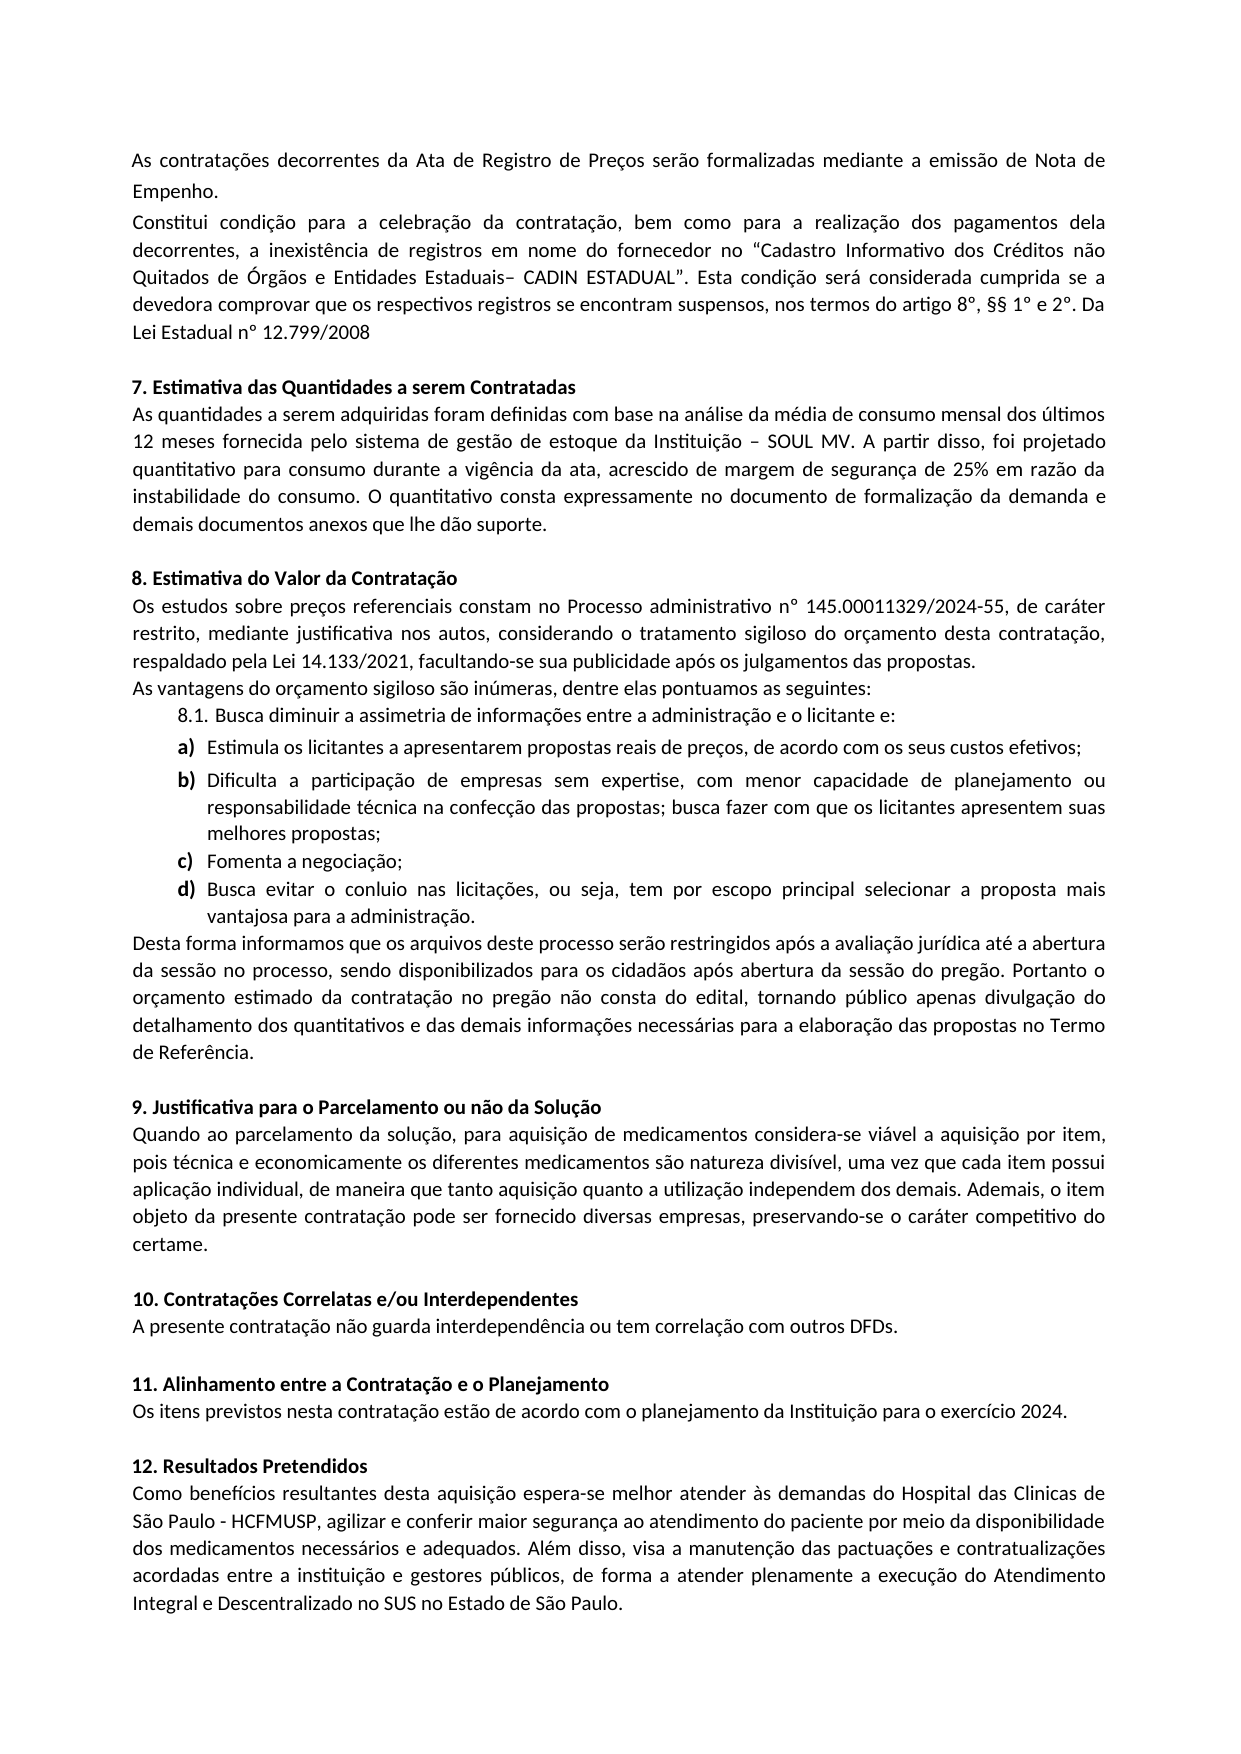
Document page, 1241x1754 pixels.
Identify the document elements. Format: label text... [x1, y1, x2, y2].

subtitle 9. Justificativa para o Parcelamento ou não da Solução [131, 1094, 1107, 1119]
text As contratações decorrentes da Ata de Registro de Preços serão formalizadas mediante a emissão de Nota de Empenho. [131, 148, 1107, 204]
list Estimula os licitantes a apresentarem propostas reais de preços, de acordo com os seus custos efetivos; [177, 733, 1107, 760]
subtitle 11. Alinhamento entre a Contratação e o Planejamento [131, 1371, 1107, 1396]
list Dificulta a participação de empresas sem expertise, com menor capacidade de planejamento ou responsabilidade técnica na confecção das propostas; busca fazer com que os licitantes apresentem suas melhores propostas; [177, 766, 1107, 846]
list Busca evitar o conluio nas licitações, ou seja, tem por escopo principal selecionar a proposta mais vantajosa para a administração. [177, 875, 1107, 928]
text Os estudos sobre preços referenciais constam no Processo administrativo nº 145.00011329/2024-55, de caráter restrito, mediante justificativa nos autos, considerando o tratamento sigiloso do orçamento desta contratação, respaldado pela Lei 14.133/2021, facultando-se sua publicidade após os julgamentos das propostas. [132, 593, 1107, 673]
subtitle 12. Resultados Pretendidos [131, 1453, 1107, 1478]
subtitle 7. Estimativa das Quantidades a serem Contratadas [131, 374, 1107, 399]
subtitle 8. Estimativa do Valor da Contratação [131, 566, 1107, 591]
text A presente contratação não guarda interdependência ou tem correlação com outros DFDs. [132, 1313, 1107, 1339]
list Fomenta a negociação; [177, 847, 1107, 874]
text Os itens previstos nesta contratação estão de acordo com o planejamento da Instituição para o exercício 2024. [132, 1398, 1107, 1424]
text Desta forma informamos que os arquivos deste processo serão restringidos após a avaliação jurídica até a abertura da sessão no processo, sendo disponibilizados para os cidadãos após abertura da sessão do pregão. Portanto o orçamento estimado da contratação no pregão não consta do edital, tornando público apenas divulgação do detalhamento dos quantitativos e das demais informações necessárias para a elaboração das propostas no Termo de Referência. [132, 930, 1107, 1065]
text Como benefícios resultantes desta aquisição espera-se melhor atender às demandas do Hospital das Clinicas de São Paulo - HCFMUSP, agilizar e conferir maior segurança ao atendimento do paciente por meio da disponibilidade dos medicamentos necessários e adequados. Além disso, visa a manutenção das pactuações e contratualizações acordadas entre a instituição e gestores públicos, de forma a atender plenamente a execução do Atendimento Integral e Descentralizado no SUS no Estado de São Paulo. [132, 1481, 1107, 1616]
text 10. Contratações Correlatas e/ou Interdependentes [132, 1286, 1107, 1311]
text As vantagens do orçamento sigiloso são inúmeras, dentre elas pontuamos as seguintes: [132, 675, 1107, 701]
text Constitui condição para a celebração da contratação, bem como para a realização dos pagamentos dela decorrentes, a inexistência de registros em nome do fornecedor no “Cadastro Informativo dos Créditos não Quitados de Órgãos e Entidades Estaduais– CADIN ESTADUAL”. Esta condição será considerada cumprida se a devedora comprovar que os respectivos registros se encontram suspensos, nos termos do artigo 8º, §§ 1º e 2º. Da Lei Estadual nº 12.799/2008 [132, 209, 1107, 344]
list Busca diminuir a assimetria de informações entre a administração e o licitante e: [177, 703, 1107, 728]
text As quantidades a serem adquiridas foram definidas com base na análise da média de consumo mensal dos últimos 12 meses fornecida pelo sistema de gestão de estoque da Instituição – SOUL MV. A partir disso, foi projetado quantitativo para consumo durante a vigência da ata, acrescido de margem de segurança de 25% em razão da instabilidade do consumo. O quantitativo consta expressamente no documento de formalização da demanda e demais documentos anexos que lhe dão suporte. [132, 401, 1107, 536]
text Quando ao parcelamento da solução, para aquisição de medicamentos considera-se viável a aquisição por item, pois técnica e economicamente os diferentes medicamentos são natureza divisível, uma vez que cada item possui aplicação individual, de maneira que tanto aquisição quanto a utilização independem dos demais. Ademais, o item objeto da presente contratação pode ser fornecido diversas empresas, preservando-se o caráter competitivo do certame. [132, 1122, 1107, 1257]
